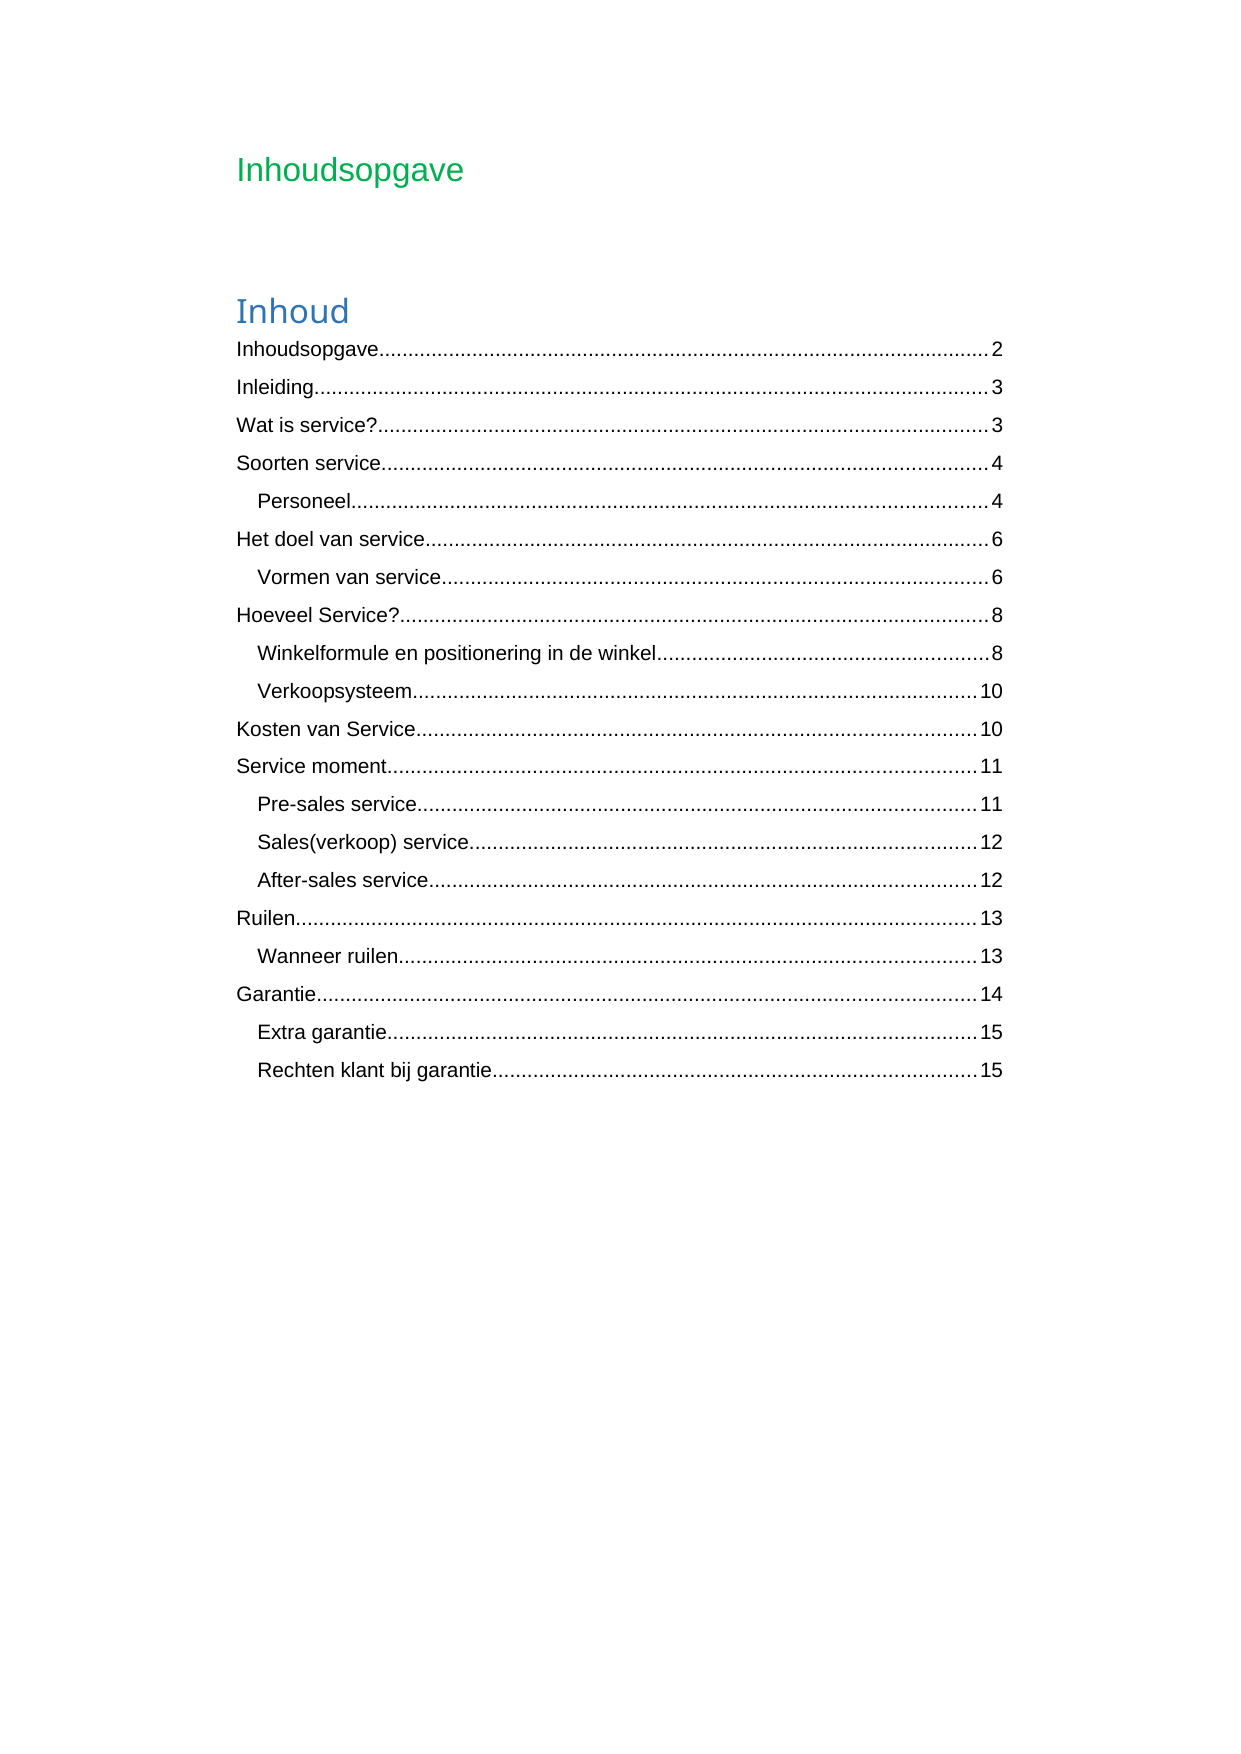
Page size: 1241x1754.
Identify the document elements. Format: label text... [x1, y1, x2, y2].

subtitle Inhoudsopgave [236, 150, 1004, 188]
